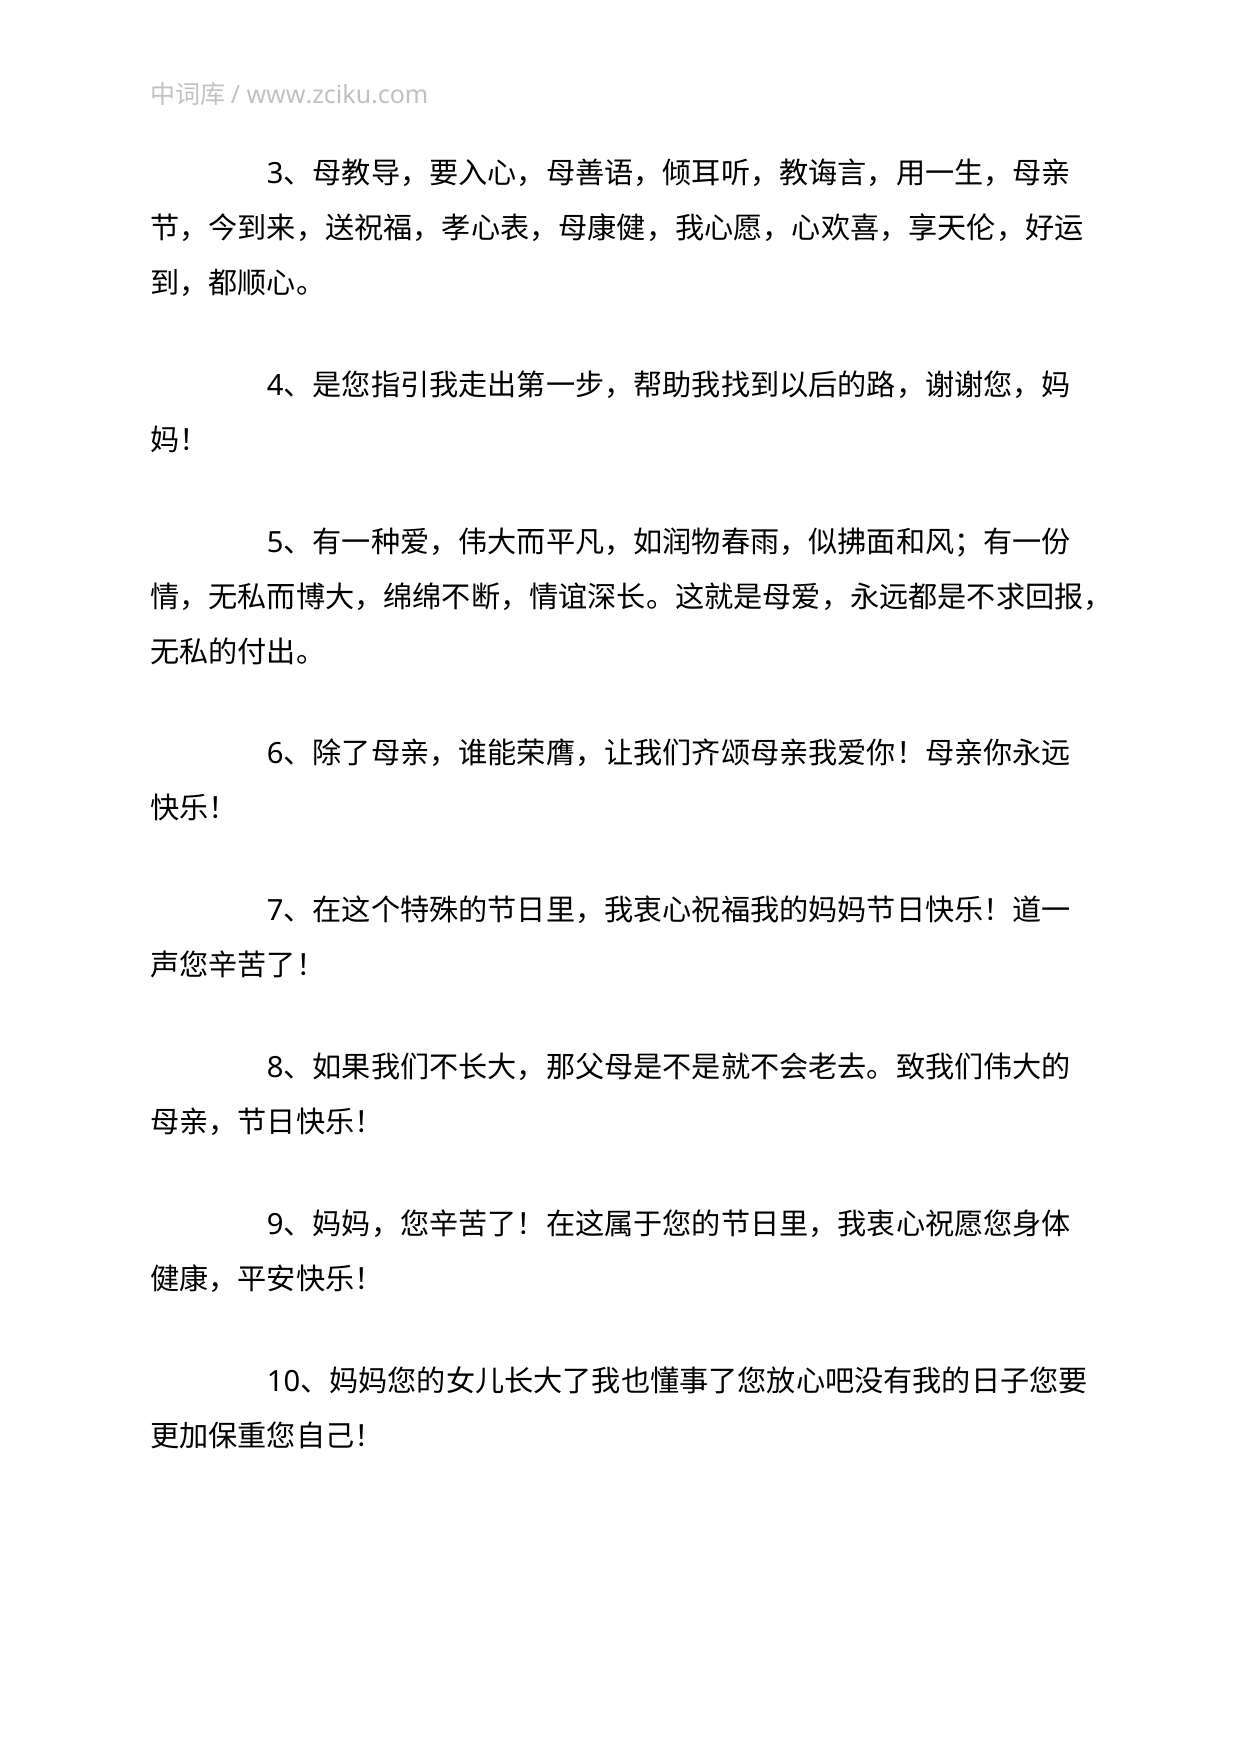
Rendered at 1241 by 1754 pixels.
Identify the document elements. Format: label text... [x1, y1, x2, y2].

text 6、除了母亲，谁能荣膺，让我们齐颂母亲我爱你！母亲你永远快乐！ [150, 730, 1090, 827]
text 10、妈妈您的女儿长大了我也懂事了您放心吧没有我的日子您要更加保重您自己！ [150, 1357, 1090, 1454]
text 3、母教导，要入心，母善语，倾耳听，教诲言，用一生，母亲节，今到来，送祝福，孝心表，母康健，我心愿，心欢喜，享天伦，好运到，都顺心。 [150, 150, 1090, 302]
text 7、在这个特殊的节日里，我衷心祝福我的妈妈节日快乐！道一声您辛苦了！ [150, 887, 1090, 984]
text 8、如果我们不长大，那父母是不是就不会老去。致我们伟大的母亲，节日快乐！ [150, 1044, 1090, 1141]
text 9、妈妈，您辛苦了！在这属于您的节日里，我衷心祝愿您身体健康，平安快乐！ [150, 1200, 1090, 1298]
text 5、有一种爱，伟大而平凡，如润物春雨，似拂面和风；有一份情，无私而博大，绵绵不断，情谊深长。这就是母爱，永远都是不求回报，无私的付出。 [150, 518, 1090, 671]
text 4、是您指引我走出第一步，帮助我找到以后的路，谢谢您，妈妈！ [150, 362, 1090, 459]
